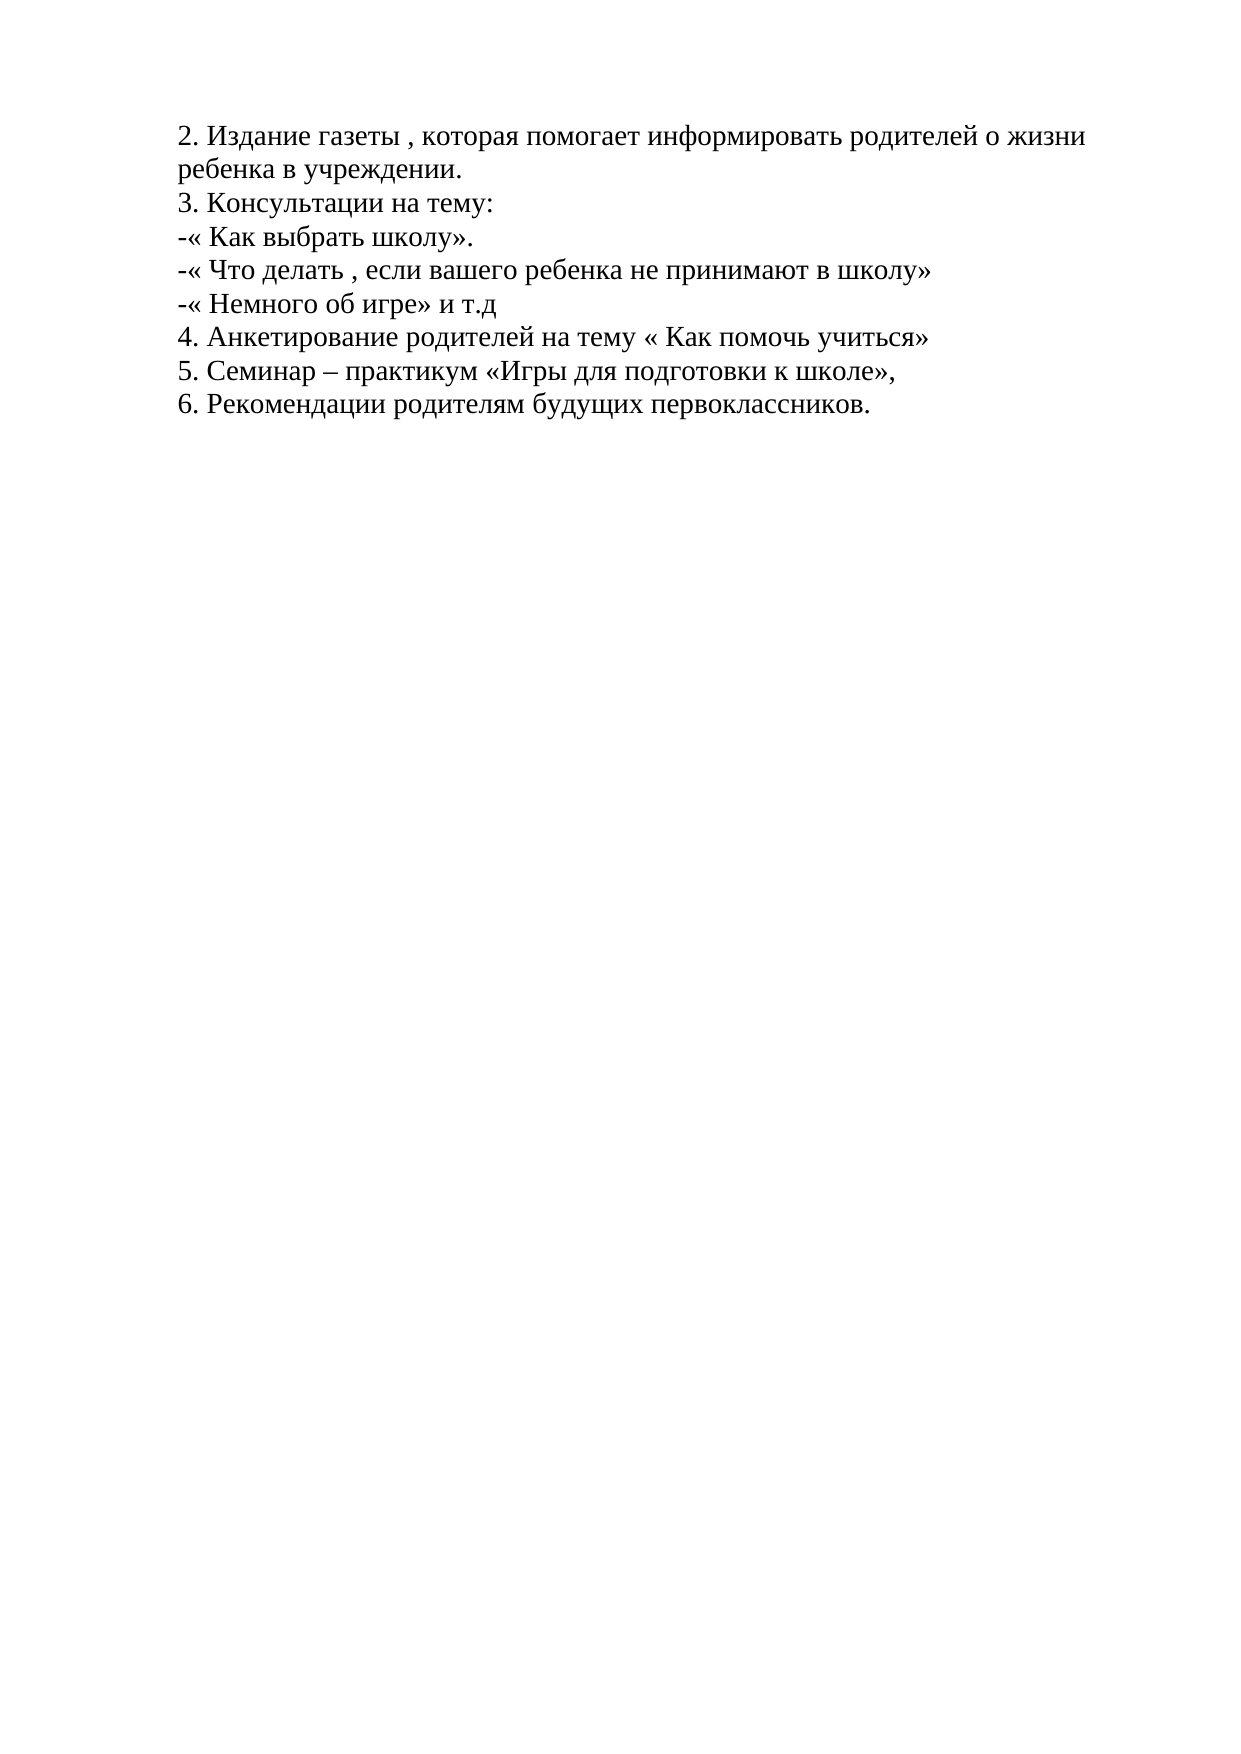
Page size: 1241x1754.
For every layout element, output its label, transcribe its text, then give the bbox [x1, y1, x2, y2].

text 5. Семинар – практикум «Игры для подготовки к школе», [177, 353, 1152, 386]
text -« Что делать , если вашего ребенка не принимают в школу» [177, 252, 1152, 286]
text -« Немного об игре» и т.д [177, 286, 1152, 319]
text 2. Издание газеты , которая помогает информировать родителей о жизни ребенка в учреждении. [177, 118, 1152, 185]
text 6. Рекомендации родителям будущих первоклассников. [177, 386, 1152, 420]
text -« Как выбрать школу». [177, 219, 1152, 252]
text 4. Анкетирование родителей на тему « Как помочь учиться» [177, 319, 1152, 353]
text 3. Консультации на тему: [177, 185, 1152, 219]
